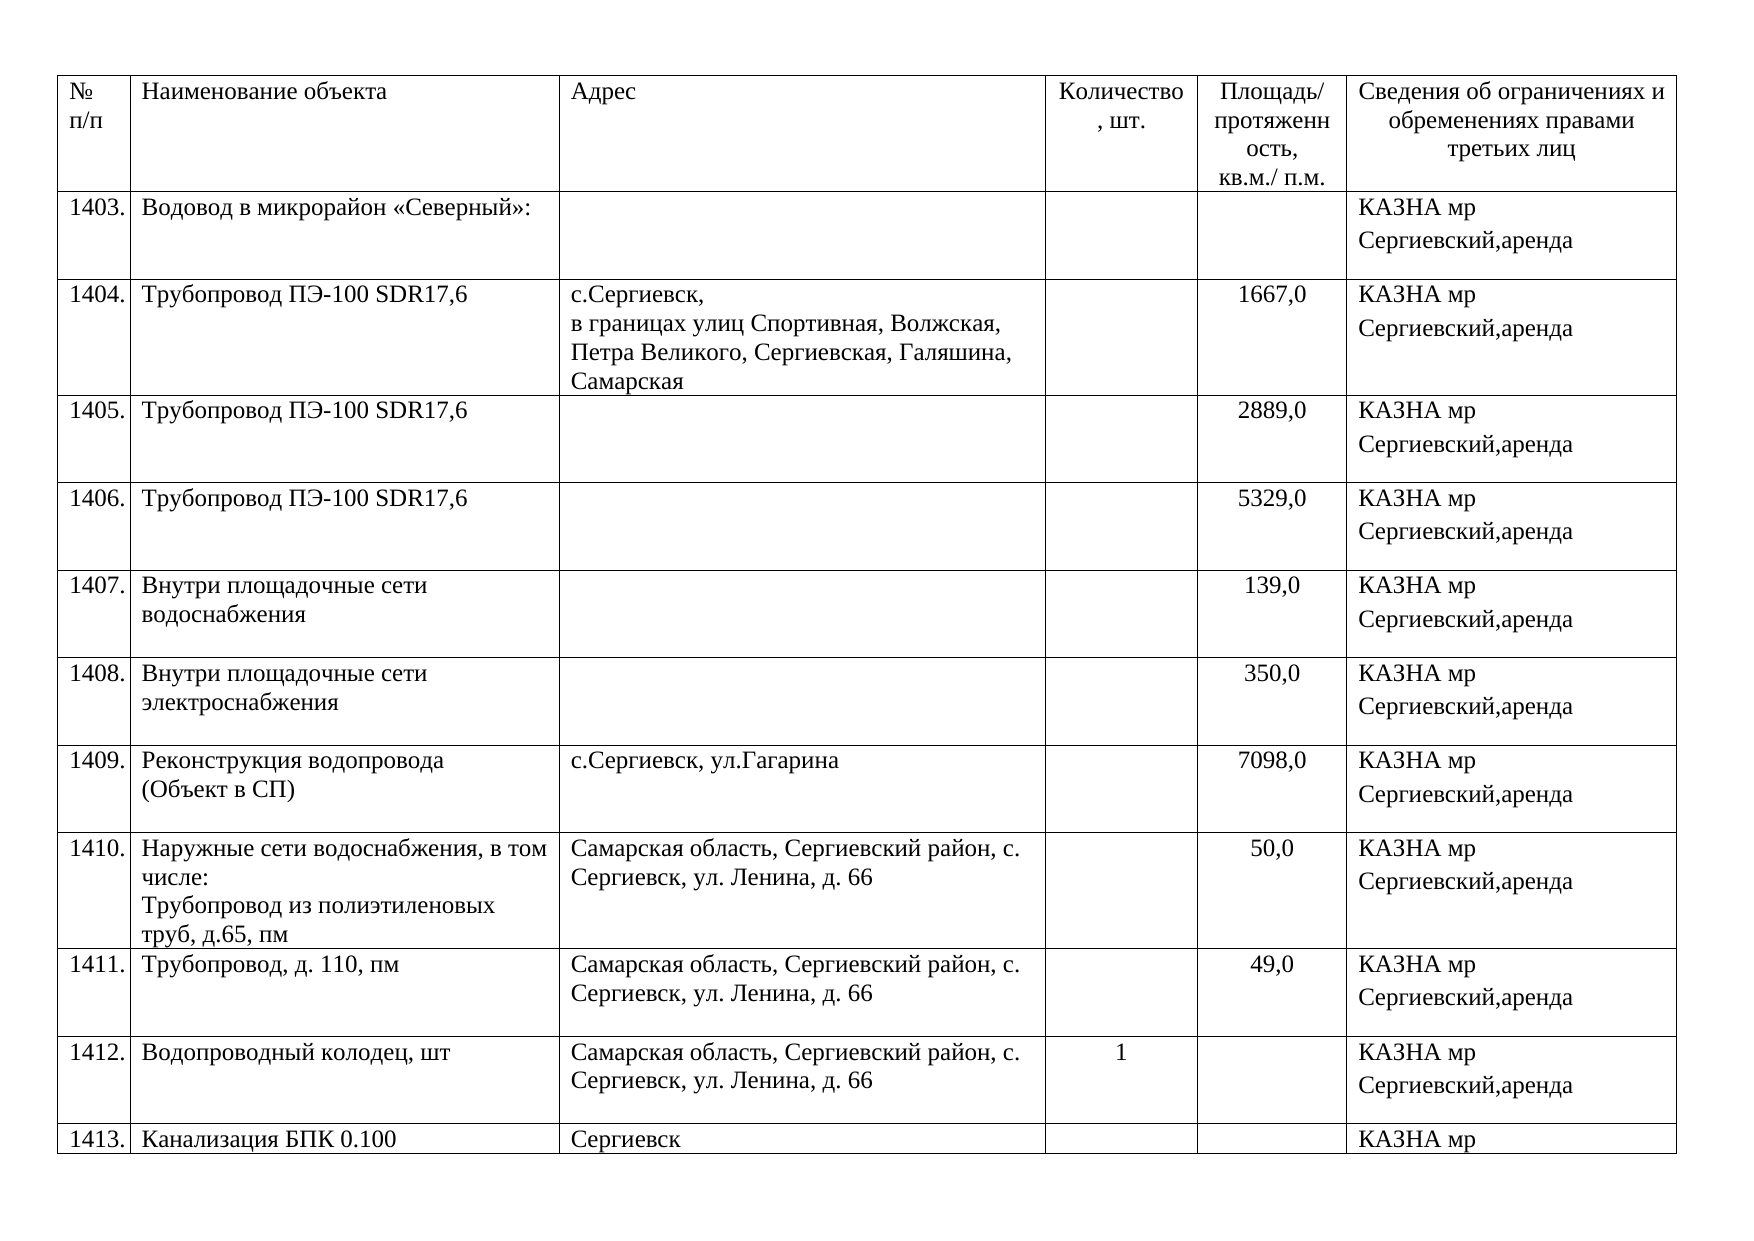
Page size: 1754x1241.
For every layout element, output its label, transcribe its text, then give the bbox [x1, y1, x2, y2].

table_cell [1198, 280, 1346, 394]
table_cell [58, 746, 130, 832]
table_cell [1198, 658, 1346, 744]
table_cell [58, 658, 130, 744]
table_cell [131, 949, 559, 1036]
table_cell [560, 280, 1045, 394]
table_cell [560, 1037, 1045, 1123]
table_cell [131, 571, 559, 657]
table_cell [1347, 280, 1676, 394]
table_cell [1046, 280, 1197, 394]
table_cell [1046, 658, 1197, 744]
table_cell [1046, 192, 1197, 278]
table_header Наименование объекта [131, 76, 559, 191]
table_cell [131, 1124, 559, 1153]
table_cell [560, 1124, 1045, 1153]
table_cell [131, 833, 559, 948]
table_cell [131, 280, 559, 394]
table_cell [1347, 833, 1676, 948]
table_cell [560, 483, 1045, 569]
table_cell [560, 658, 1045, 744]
table_header Количество, шт. [1046, 76, 1197, 191]
table_header Площадь/ протяженность, кв.м./ п.м. [1198, 76, 1346, 191]
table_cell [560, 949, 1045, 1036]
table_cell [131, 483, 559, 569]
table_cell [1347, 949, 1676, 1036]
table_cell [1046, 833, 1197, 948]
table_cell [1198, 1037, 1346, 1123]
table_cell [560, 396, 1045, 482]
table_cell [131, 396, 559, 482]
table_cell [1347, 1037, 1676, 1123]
table_header № п/п [58, 76, 130, 191]
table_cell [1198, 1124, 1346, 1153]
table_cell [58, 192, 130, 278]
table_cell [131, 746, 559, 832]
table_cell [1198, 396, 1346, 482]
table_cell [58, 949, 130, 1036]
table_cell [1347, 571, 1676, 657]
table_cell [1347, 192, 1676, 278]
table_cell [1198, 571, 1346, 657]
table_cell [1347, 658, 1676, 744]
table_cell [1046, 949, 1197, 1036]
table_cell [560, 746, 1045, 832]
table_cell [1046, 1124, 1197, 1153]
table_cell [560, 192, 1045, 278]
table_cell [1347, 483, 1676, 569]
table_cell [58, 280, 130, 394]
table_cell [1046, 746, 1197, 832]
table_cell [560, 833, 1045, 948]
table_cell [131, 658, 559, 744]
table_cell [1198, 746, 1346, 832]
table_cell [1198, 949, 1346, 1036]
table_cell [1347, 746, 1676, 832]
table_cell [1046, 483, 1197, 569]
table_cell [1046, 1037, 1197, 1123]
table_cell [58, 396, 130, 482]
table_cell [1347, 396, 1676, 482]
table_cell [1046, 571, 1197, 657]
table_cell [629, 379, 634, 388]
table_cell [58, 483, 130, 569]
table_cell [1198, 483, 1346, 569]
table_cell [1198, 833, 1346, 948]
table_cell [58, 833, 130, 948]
table_header Сведения об ограничениях и обременениях правами третьих лиц [1347, 76, 1676, 191]
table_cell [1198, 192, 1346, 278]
table_header Адрес [560, 76, 1045, 191]
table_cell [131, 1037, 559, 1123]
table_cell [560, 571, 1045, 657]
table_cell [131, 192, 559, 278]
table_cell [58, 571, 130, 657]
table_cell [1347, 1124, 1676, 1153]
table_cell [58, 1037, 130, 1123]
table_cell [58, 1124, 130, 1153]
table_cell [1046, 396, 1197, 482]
